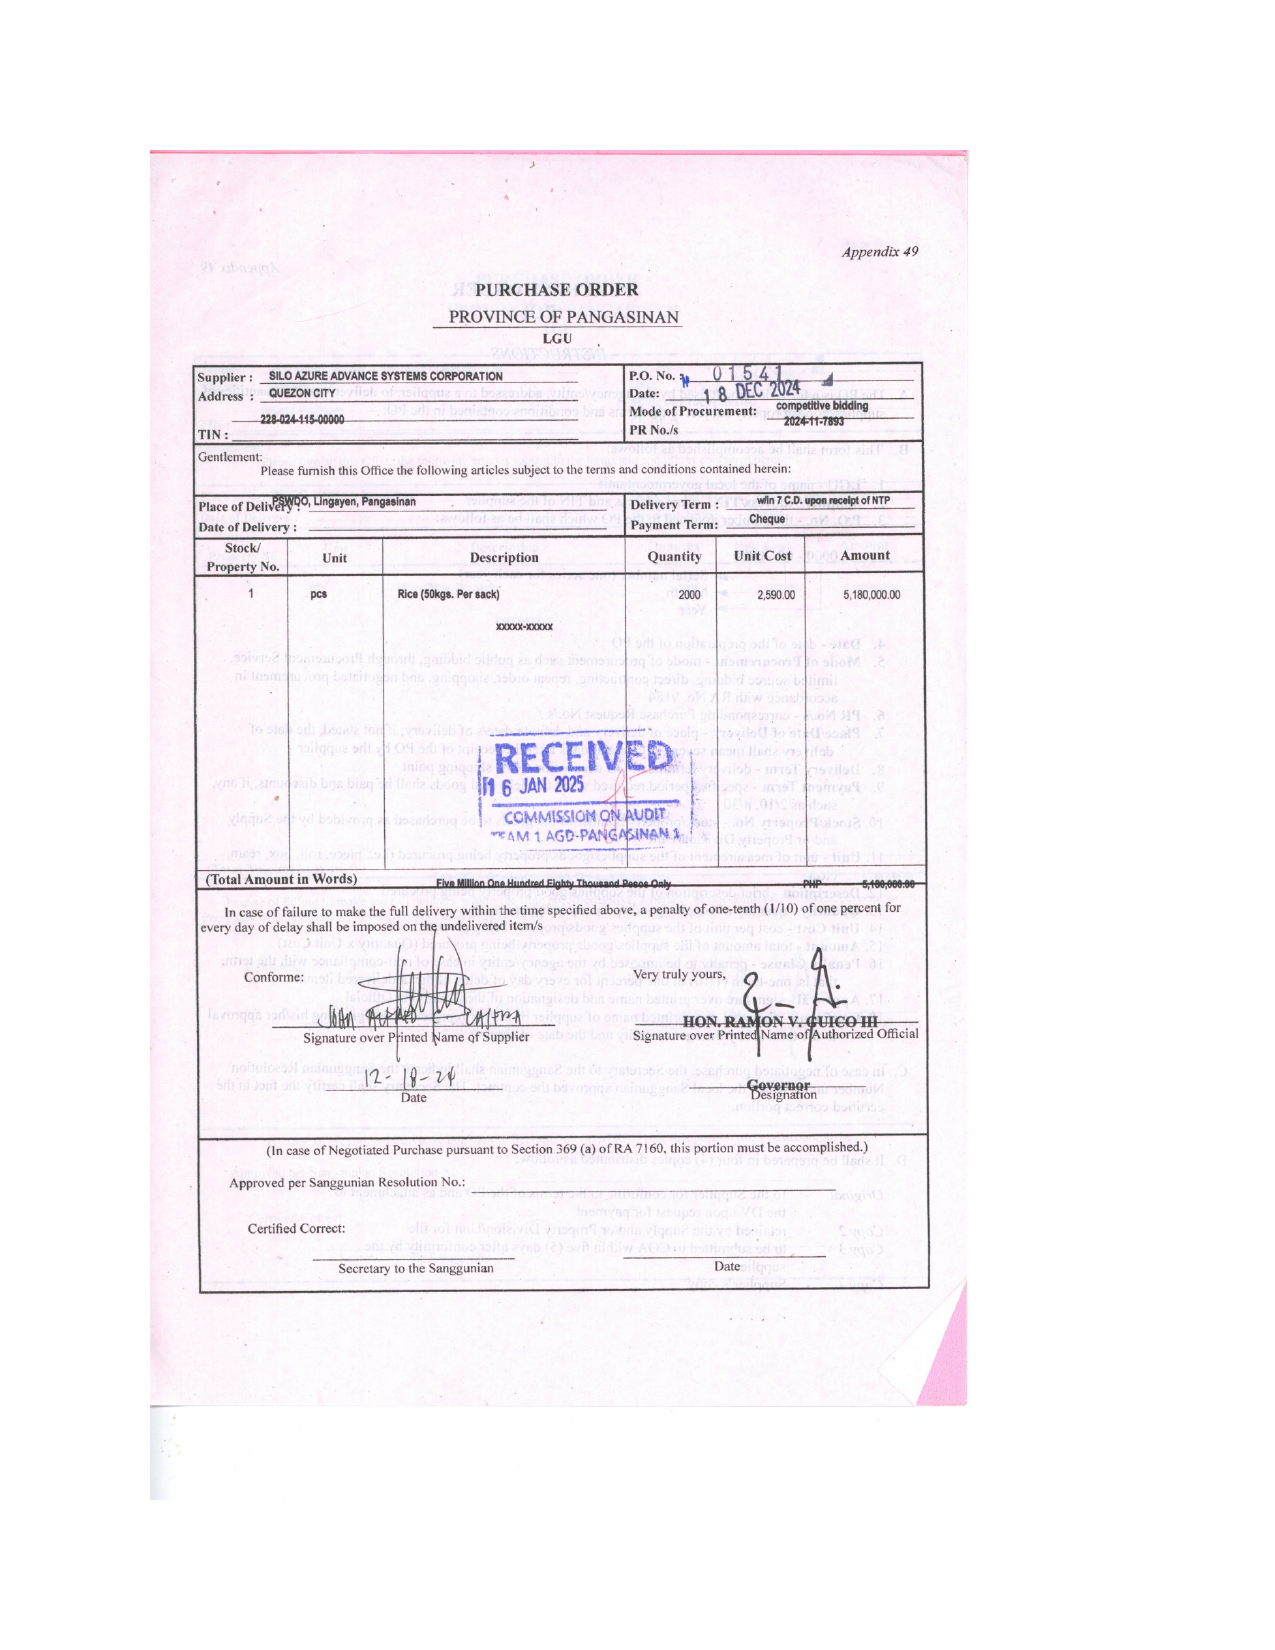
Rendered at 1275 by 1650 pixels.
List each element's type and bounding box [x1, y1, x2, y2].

picture [150, 150, 970, 1500]
